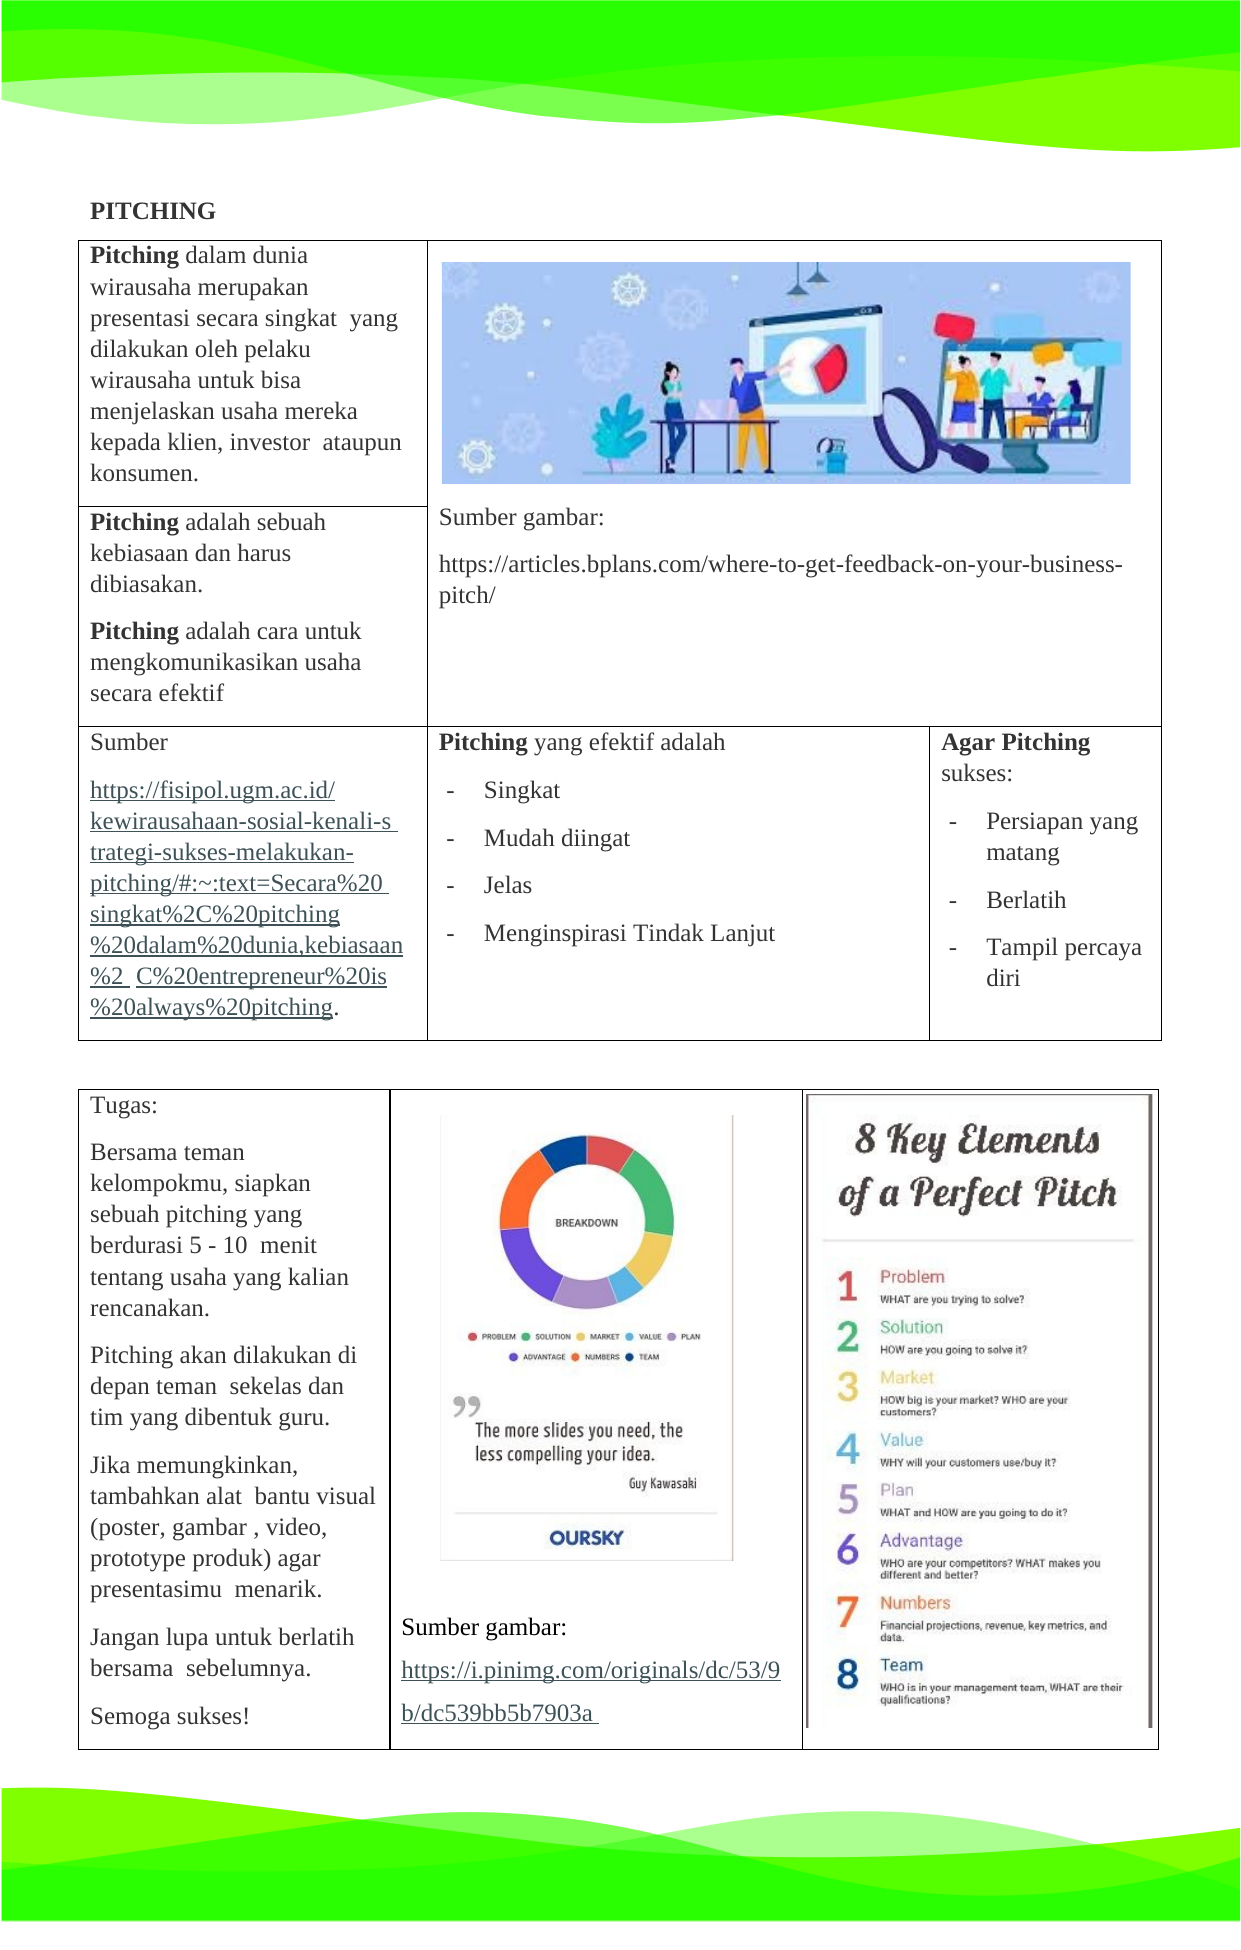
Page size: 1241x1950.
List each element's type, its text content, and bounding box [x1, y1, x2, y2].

picture [806, 1094, 1155, 1728]
table_header [803, 1090, 1158, 1748]
table_header Pitching dalam dunia wirausaha merupakan presentasi secara singkat yang dilakukan oleh pelaku wirausaha untuk bisa menjelaskan usaha mereka kepada klien, investor ataupun konsumen. [79, 241, 427, 506]
picture [1, 0, 1241, 156]
table_header Sumber gambar: https://articles.bplans.com/where-to-get-feedback-on-your-business-pitch/ [428, 241, 1161, 726]
table_cell Pitching yang efektif adalah Singkat Mudah diingat Jelas Menginspirasi Tindak Lanjut [428, 727, 929, 1040]
table_cell Agar Pitching sukses: Persiapan yang matang Berlatih Tampil percaya diri [930, 727, 1161, 1040]
picture [1, 1773, 1241, 1922]
text PITCHING [90, 196, 1150, 225]
table_cell Pitching adalah sebuah kebiasaan dan harus dibiasakan. Pitching adalah cara untuk mengkomunikasikan usaha secara efektif [79, 507, 427, 726]
table_header Sumber gambar: https://i.pinimg.com/originals/dc/53/9b/dc539bb5b7903a 5b3cef8330d7346f67.png [391, 1090, 802, 1748]
picture [440, 1115, 734, 1561]
table_cell Sumber https://fisipol.ugm.ac.id/kewirausahaan-sosial-kenali-s trategi-sukses-melakukan-pitching/#:~:text=Secara%20 singkat%2C%20pitching%20dalam%20dunia,kebiasaan%2 C%20entrepreneur%20is%20always%20pitching. [79, 727, 427, 1040]
